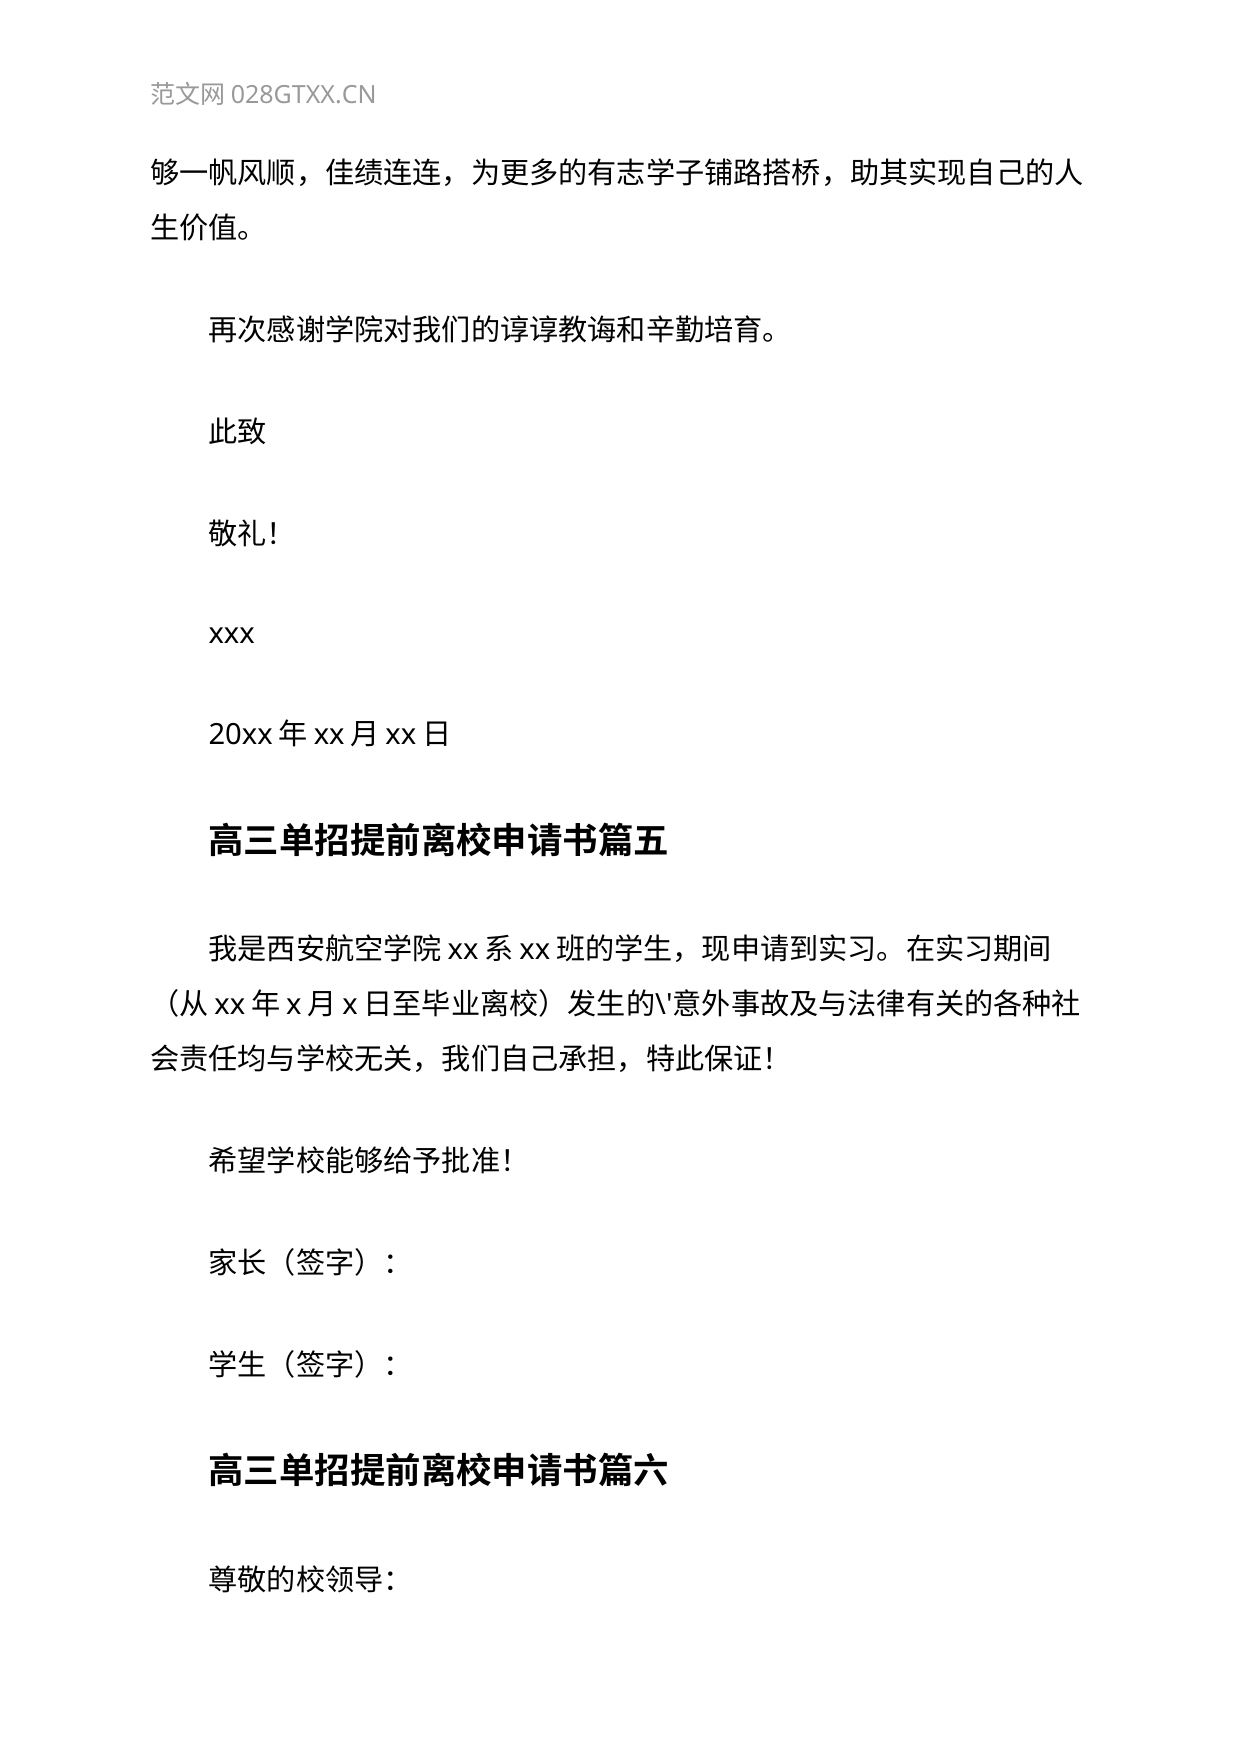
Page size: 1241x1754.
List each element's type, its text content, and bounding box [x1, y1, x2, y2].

text 高三单招提前离校申请书篇六 [150, 1443, 1090, 1494]
text 我是西安航空学院xx系xx班的学生，现申请到实习。在实习期间（从xx年x月x日至毕业离校）发生的\'意外事故及与法律有关的各种社会责任均与学校无关，我们自己承担，特此保证！ [150, 926, 1090, 1078]
text 20xx年xx月xx日 [150, 710, 1090, 753]
text xxx [150, 612, 1090, 652]
text 敬礼！ [150, 510, 1090, 552]
text 家长（签字）： [150, 1239, 1090, 1282]
text 此致 [150, 408, 1090, 451]
text 尊敬的校领导： [150, 1556, 1090, 1599]
text 高三单招提前离校申请书篇五 [150, 812, 1090, 864]
text 希望学校能够给予批准！ [150, 1138, 1090, 1180]
text 学生（签字）： [150, 1341, 1090, 1383]
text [150, 150, 1090, 247]
text 再次感谢学院对我们的谆谆教诲和辛勤培育。 [150, 307, 1090, 349]
